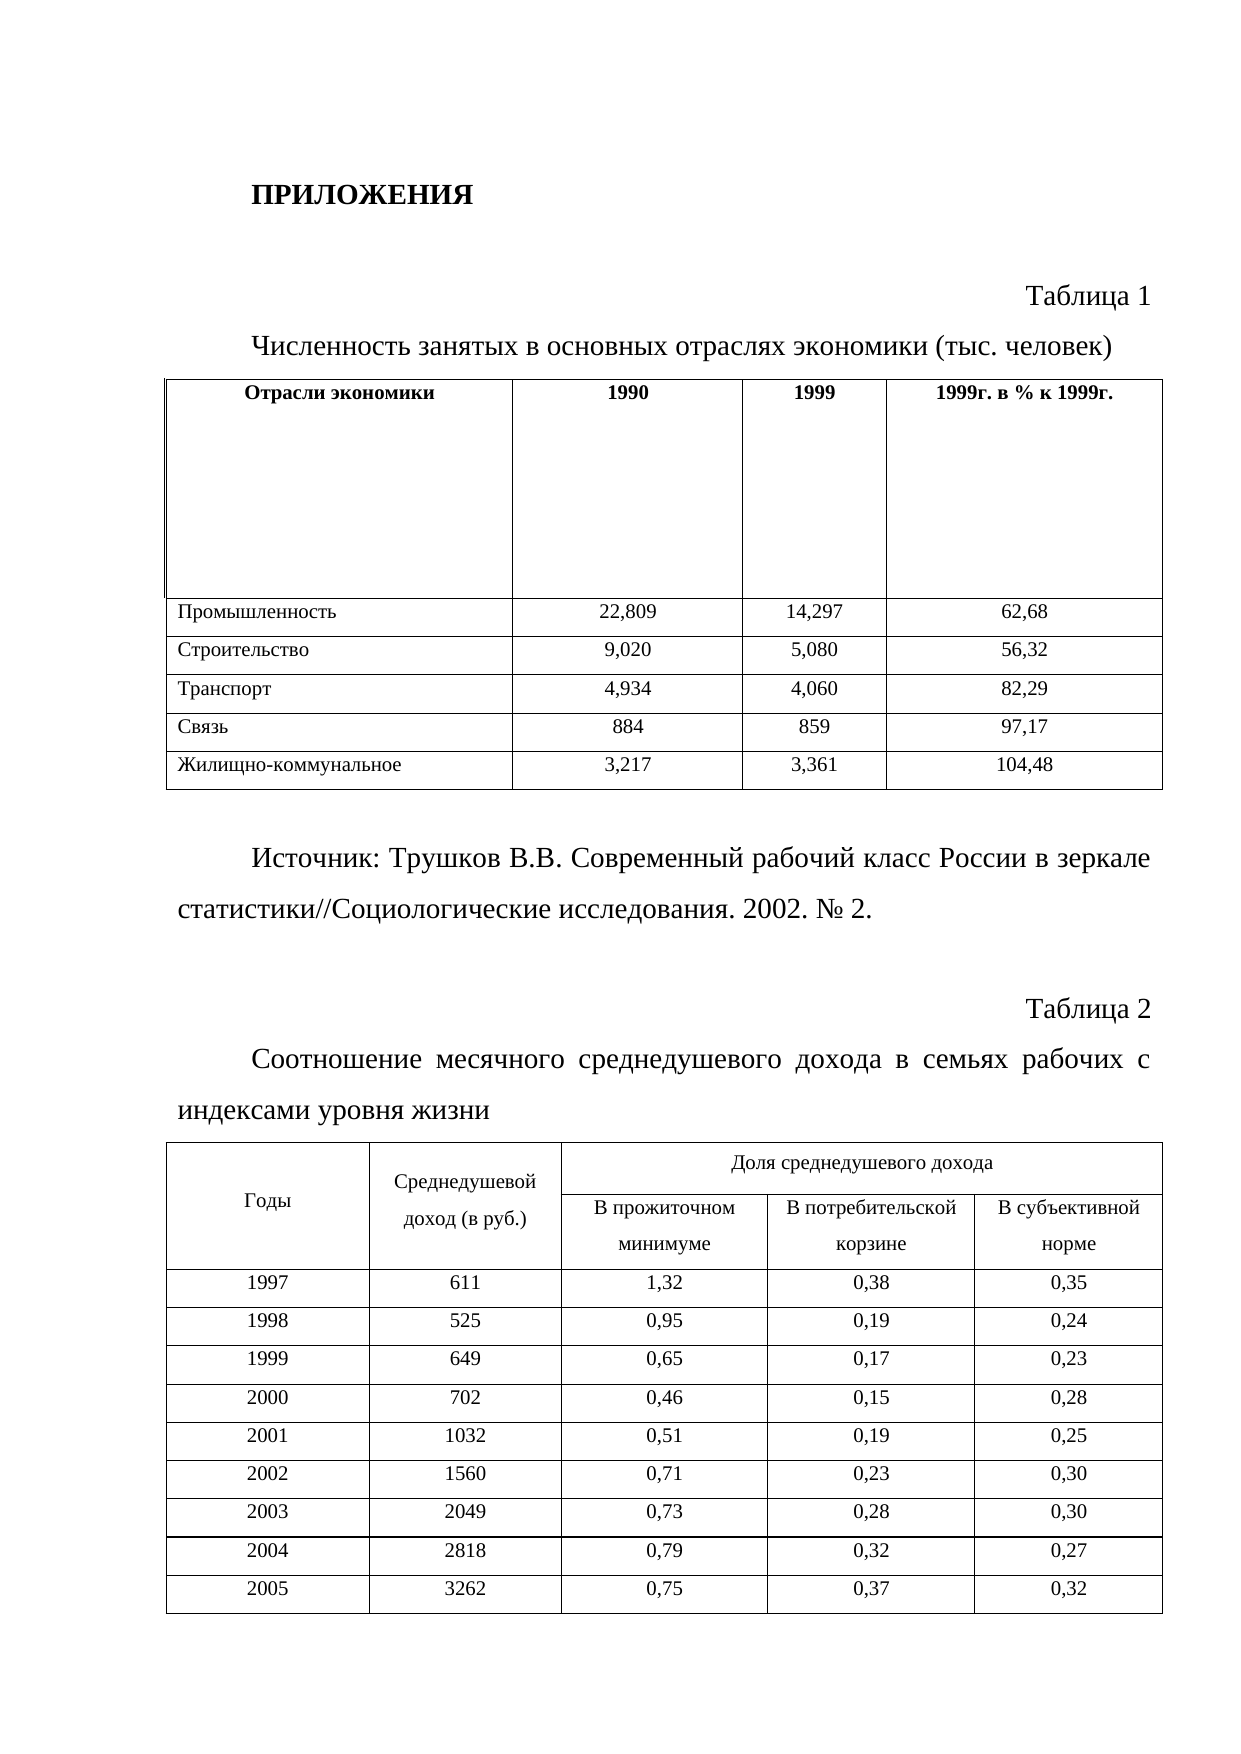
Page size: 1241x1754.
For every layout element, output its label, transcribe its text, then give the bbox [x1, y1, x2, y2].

table_cell 0,32 [975, 1576, 1162, 1613]
table_cell Транспорт [167, 675, 512, 713]
table_cell 22,809 [513, 599, 742, 636]
table_cell 2001 [167, 1423, 369, 1460]
table_cell В прожиточном минимуме [562, 1195, 767, 1269]
table_header Годы [167, 1143, 369, 1269]
table_cell 4,934 [513, 675, 742, 713]
table_cell 0,19 [768, 1308, 974, 1345]
table_cell 4,060 [743, 675, 886, 713]
table_cell 0,32 [768, 1538, 974, 1575]
table_cell 104,48 [887, 752, 1162, 789]
table_cell 3,361 [743, 752, 886, 789]
table_cell 1999 [167, 1346, 369, 1383]
table_cell Жилищно-коммунальное [167, 752, 512, 789]
table_cell 97,17 [887, 714, 1162, 751]
text ПРИЛОЖЕНИЯ [177, 177, 1152, 211]
table_cell 3262 [370, 1576, 561, 1613]
table_cell 0,23 [768, 1461, 974, 1498]
table_cell 1560 [370, 1461, 561, 1498]
table_cell 0,27 [975, 1538, 1162, 1575]
table_cell 0,73 [562, 1499, 767, 1536]
table_cell 1032 [370, 1423, 561, 1460]
table_cell 82,29 [887, 675, 1162, 713]
table_cell В потребительской корзине [768, 1195, 974, 1269]
table_header 1990 [513, 380, 742, 598]
table_cell 0,23 [975, 1346, 1162, 1383]
table_cell 0,30 [975, 1499, 1162, 1536]
table_cell 0,35 [975, 1270, 1162, 1307]
table_cell 0,95 [562, 1308, 767, 1345]
table_cell 3,217 [513, 752, 742, 789]
table_cell 1997 [167, 1270, 369, 1307]
table_cell 884 [513, 714, 742, 751]
table_cell 0,30 [975, 1461, 1162, 1498]
text Таблица 2 [177, 991, 1152, 1025]
table_header 1999 [743, 380, 886, 598]
table_header Среднедушевой доход (в руб.) [370, 1143, 561, 1269]
table_cell 14,297 [743, 599, 886, 636]
table_cell 0,17 [768, 1346, 974, 1383]
table_cell В субъективной норме [975, 1195, 1162, 1269]
table_cell 859 [743, 714, 886, 751]
table_cell 2000 [167, 1385, 369, 1422]
table_cell Связь [167, 714, 512, 751]
table_cell 0,38 [768, 1270, 974, 1307]
table_header 1999г. в % к 1999г. [887, 380, 1162, 598]
table_cell 702 [370, 1385, 561, 1422]
table_cell 9,020 [513, 637, 742, 674]
table_cell 2003 [167, 1499, 369, 1536]
table_cell 0,71 [562, 1461, 767, 1498]
table_cell 2002 [167, 1461, 369, 1498]
table_cell 0,65 [562, 1346, 767, 1383]
table_cell 2004 [167, 1538, 369, 1575]
table_cell 0,46 [562, 1385, 767, 1422]
text Соотношение месячного среднедушевого дохода в семьях рабочих с индексами уровня жизни [177, 1042, 1152, 1126]
table_cell 611 [370, 1270, 561, 1307]
table_cell 62,68 [887, 599, 1162, 636]
table_cell 2818 [370, 1538, 561, 1575]
table_cell 0,79 [562, 1538, 767, 1575]
table_cell 0,24 [975, 1308, 1162, 1345]
table_cell 0,19 [768, 1423, 974, 1460]
table_cell Промышленность [167, 599, 512, 636]
table_cell 5,080 [743, 637, 886, 674]
table_cell 0,37 [768, 1576, 974, 1613]
table_cell 525 [370, 1308, 561, 1345]
table_header Доля среднедушевого дохода [562, 1143, 1162, 1194]
table_cell 2049 [370, 1499, 561, 1536]
table_header Отрасли экономики [167, 380, 512, 598]
table_cell 0,51 [562, 1423, 767, 1460]
table_cell 1998 [167, 1308, 369, 1345]
table_cell 2005 [167, 1576, 369, 1613]
table_cell 0,28 [975, 1385, 1162, 1422]
table_cell 0,25 [975, 1423, 1162, 1460]
table_cell 56,32 [887, 637, 1162, 674]
table_cell 1,32 [562, 1270, 767, 1307]
text Численность занятых в основных отраслях экономики (тыс. человек) [177, 328, 1152, 362]
table_cell Строительство [167, 637, 512, 674]
text Таблица 1 [177, 278, 1152, 312]
text Источник: Трушков В.В. Современный рабочий класс России в зеркале статистики//Социологические исследования. 2002. № 2. [177, 840, 1152, 924]
table_cell 0,28 [768, 1499, 974, 1536]
table_cell 0,75 [562, 1576, 767, 1613]
table_cell 0,15 [768, 1385, 974, 1422]
table_cell 649 [370, 1346, 561, 1383]
